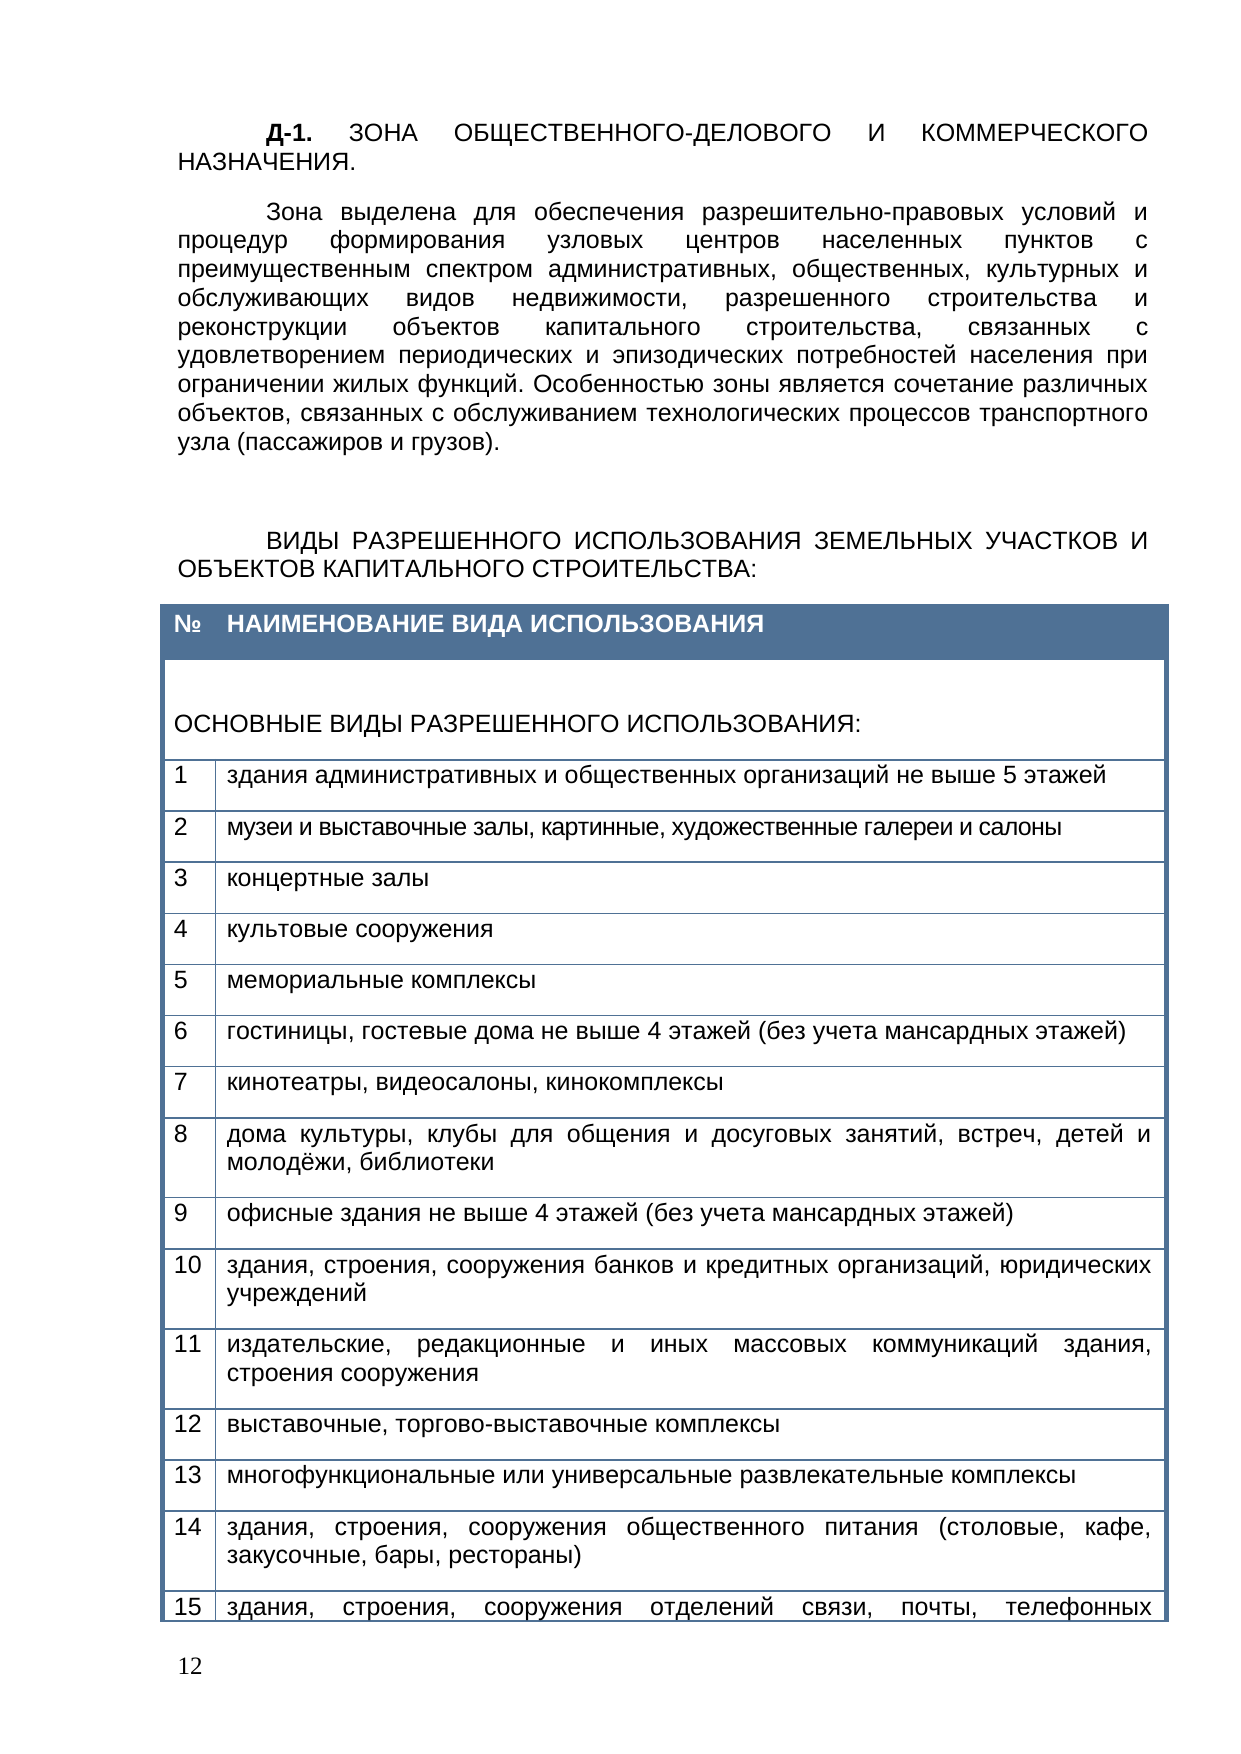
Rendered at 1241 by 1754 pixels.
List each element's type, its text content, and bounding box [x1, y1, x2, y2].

table_cell дома культуры, клубы для общения и досуговых занятий, встреч, детей и молодёжи, библиотеки [216, 1119, 1164, 1197]
table_cell многофункциональные или универсальные развлекательные комплексы [216, 1461, 1164, 1510]
table_cell кинотеатры, видеосалоны, кинокомплексы [216, 1067, 1164, 1117]
table_cell музеи и выставочные залы, картинные, художественные галереи и салоны [216, 812, 1164, 861]
table_cell 14 [165, 1512, 215, 1590]
table_cell 6 [165, 1016, 215, 1066]
text Зона выделена для обеспечения разрешительно-правовых условий и процедур формирования узловых центров населенных пунктов с преимущественным спектром административных, общественных, культурных и обслуживающих видов недвижимости, разрешенного строительства и реконструкции объектов капитального строительства, связанных с удовлетворением периодических и эпизодических потребностей населения при ограничении жилых функций. Особенностью зоны является сочетание различных объектов, связанных с обслуживанием технологических процессов транспортного узла (пассажиров и грузов). [177, 196, 1149, 455]
table_cell мемориальные комплексы [216, 965, 1164, 1015]
text Д-1. Зона общественного-ДЕЛОВОГО И КОММЕРЧЕСКОГО назначения. [177, 118, 1149, 176]
table_cell здания, строения, сооружения банков и кредитных организаций, юридических учреждений [216, 1250, 1164, 1328]
table_cell 12 [165, 1410, 215, 1459]
text ВИДЫ РАЗРЕШЕННОГО ИСПОЛЬЗОВАНИЯ ЗЕМЕЛЬНЫХ УЧАСТКОВ И ОБЪЕКТОВ КАПИТАЛЬНОГО СТРОИТЕЛЬСТВА: [177, 526, 1149, 583]
table_cell издательские, редакционные и иных массовых коммуникаций здания, строения сооружения [216, 1330, 1164, 1408]
table_cell 1 [165, 761, 215, 810]
table_cell гостиницы, гостевые дома не выше 4 этажей (без учета мансардных этажей) [216, 1016, 1164, 1066]
table_cell 5 [165, 965, 215, 1015]
table_cell 15 [165, 1592, 215, 1620]
table_cell культовые сооружения [216, 914, 1164, 963]
table_cell офисные здания не выше 4 этажей (без учета мансардных этажей) [216, 1198, 1164, 1248]
table_cell 13 [165, 1461, 215, 1510]
table_cell 2 [165, 812, 215, 861]
table_cell ОСНОВНЫЕ ВИДЫ РАЗРЕШЕННОГО ИСПОЛЬЗОВАНИЯ: [165, 660, 1164, 759]
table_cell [216, 1592, 1164, 1620]
table_cell здания административных и общественных организаций не выше 5 этажей [216, 761, 1164, 810]
table_cell концертные залы [216, 863, 1164, 912]
table_cell 3 [165, 863, 215, 912]
table_cell 9 [165, 1198, 215, 1248]
table_header № [165, 609, 215, 658]
table_cell 10 [165, 1250, 215, 1328]
table_cell 11 [165, 1330, 215, 1408]
table_cell выставочные, торгово-выставочные комплексы [216, 1410, 1164, 1459]
table_cell 4 [165, 914, 215, 963]
table_header НАИМЕНОВАНИЕ ВИДА ИСПОЛЬЗОВАНИЯ [216, 609, 1164, 658]
table_cell 8 [165, 1119, 215, 1197]
table_cell 7 [165, 1067, 215, 1117]
table_cell здания, строения, сооружения общественного питания (столовые, кафе, закусочные, бары, рестораны) [216, 1512, 1164, 1590]
